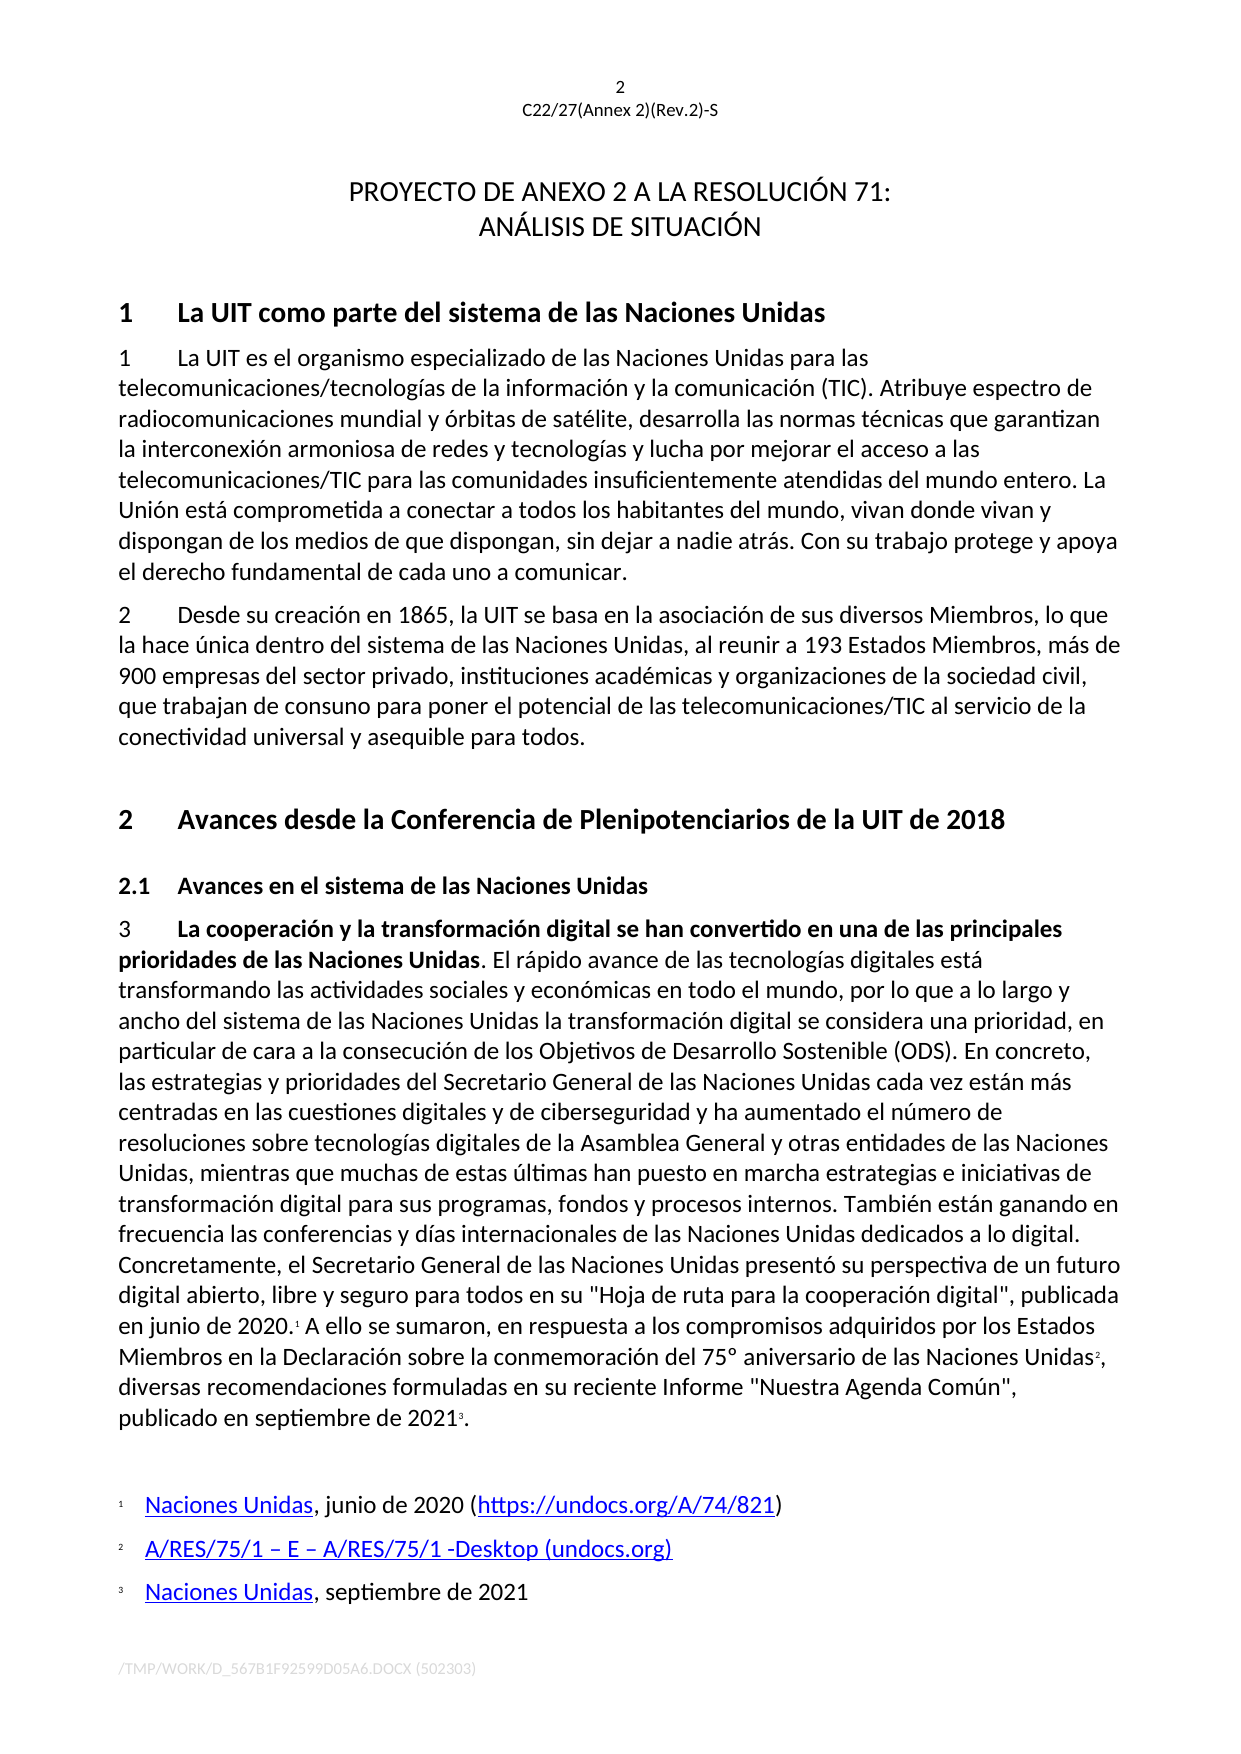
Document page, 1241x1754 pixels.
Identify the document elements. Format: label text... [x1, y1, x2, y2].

text 1 La UIT es el organismo especializado de las Naciones Unidas para las telecomunicaciones/tecnologías de la información y la comunicación (TIC). Atribuye espectro de radiocomunicaciones mundial y órbitas de satélite, desarrolla las normas técnicas que garantizan la interconexión armoniosa de redes y tecnologías y lucha por mejorar el acceso a las telecomunicaciones/TIC para las comunidades insuficientemente atendidas del mundo entero. La Unión está comprometida a conectar a todos los habitantes del mundo, vivan donde vivan y dispongan de los medios de que dispongan, sin dejar a nadie atrás. Con su trabajo protege y apoya el derecho fundamental de cada uno a comunicar. [118, 342, 1122, 586]
subtitle 2 Avances desde la Conferencia de Plenipotenciarios de la UIT de 2018 [118, 801, 1122, 837]
title proyecto de ANEXO 2 A LA RESOLUCIÓN 71: análisis de situación [118, 173, 1122, 244]
text 3 La cooperación y la transformación digital se han convertido en una de las principales prioridades de las Naciones Unidas. El rápido avance de las tecnologías digitales está transformando las actividades sociales y económicas en todo el mundo, por lo que a lo largo y ancho del sistema de las Naciones Unidas la transformación digital se considera una prioridad, en particular de cara a la consecución de los Objetivos de Desarrollo Sostenible (ODS). En concreto, las estrategias y prioridades del Secretario General de las Naciones Unidas cada vez están más centradas en las cuestiones digitales y de ciberseguridad y ha aumentado el número de resoluciones sobre tecnologías digitales de la Asamblea General y otras entidades de las Naciones Unidas, mientras que muchas de estas últimas han puesto en marcha estrategias e iniciativas de transformación digital para sus programas, fondos y procesos internos. También están ganando en frecuencia las conferencias y días internacionales de las Naciones Unidas dedicados a lo digital. Concretamente, el Secretario General de las Naciones Unidas presentó su perspectiva de un futuro digital abierto, libre y seguro para todos en su "Hoja de ruta para la cooperación digital", publicada en junio de 2020. A ello se sumaron, en respuesta a los compromisos adquiridos por los Estados Miembros en la Declaración sobre la conmemoración del 75º aniversario de las Naciones Unidas, diversas recomendaciones formuladas en su reciente Informe "Nuestra Agenda Común", publicado en septiembre de 2021. [118, 913, 1122, 1432]
subtitle 2.1 Avances en el sistema de las Naciones Unidas [118, 870, 1122, 901]
subtitle 1 La UIT como parte del sistema de las Naciones Unidas [118, 294, 1122, 329]
text 2 Desde su creación en 1865, la UIT se basa en la asociación de sus diversos Miembros, lo que la hace única dentro del sistema de las Naciones Unidas, al reunir a 193 Estados Miembros, más de 900 empresas del sector privado, instituciones académicas y organizaciones de la sociedad civil, que trabajan de consuno para poner el potencial de las telecomunicaciones/TIC al servicio de la conectividad universal y asequible para todos. [118, 599, 1122, 751]
